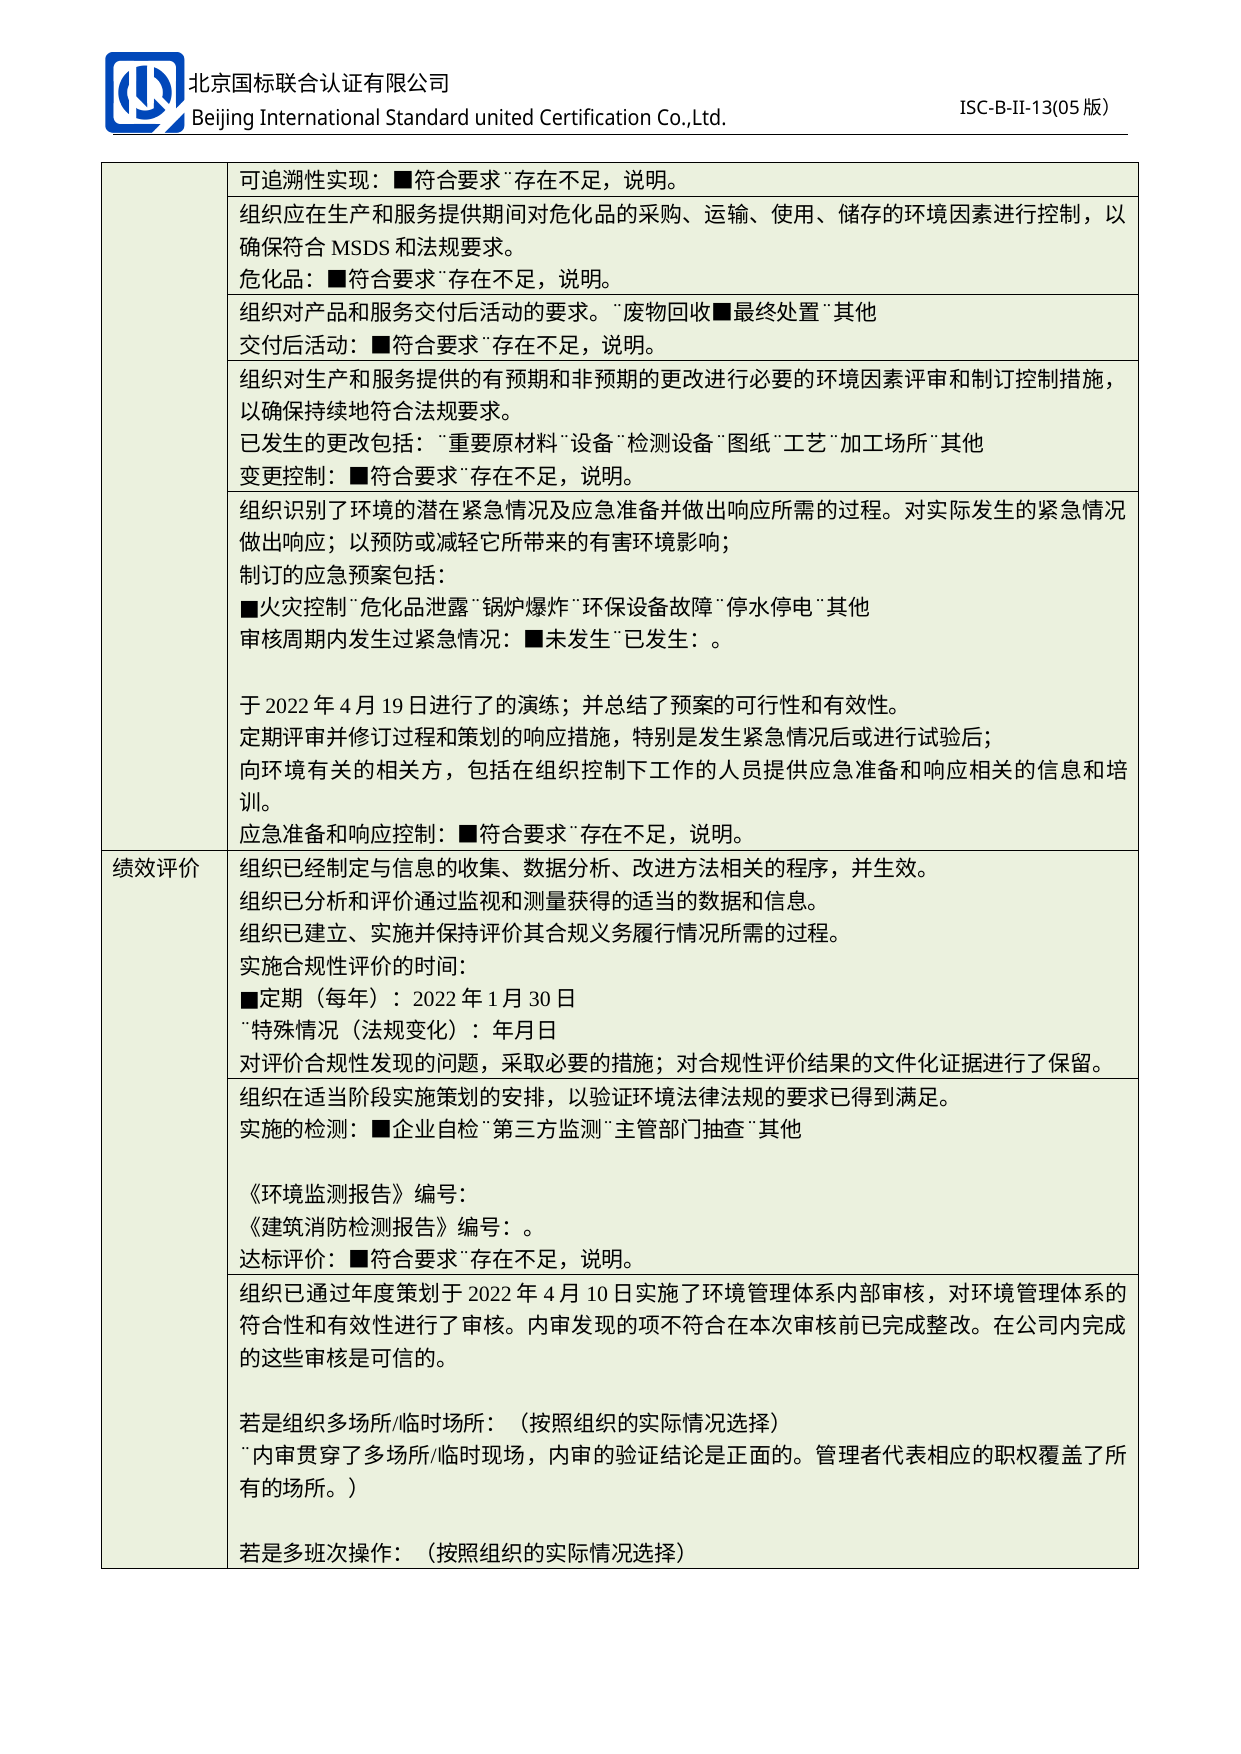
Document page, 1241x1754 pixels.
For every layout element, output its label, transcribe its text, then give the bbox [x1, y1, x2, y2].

picture [105, 52, 185, 133]
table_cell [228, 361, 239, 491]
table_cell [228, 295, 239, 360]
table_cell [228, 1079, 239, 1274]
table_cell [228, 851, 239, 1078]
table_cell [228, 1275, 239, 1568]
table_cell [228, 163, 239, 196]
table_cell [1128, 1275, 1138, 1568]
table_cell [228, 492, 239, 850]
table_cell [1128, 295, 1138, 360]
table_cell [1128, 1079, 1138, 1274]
table_cell 绩效评价 [102, 851, 227, 1568]
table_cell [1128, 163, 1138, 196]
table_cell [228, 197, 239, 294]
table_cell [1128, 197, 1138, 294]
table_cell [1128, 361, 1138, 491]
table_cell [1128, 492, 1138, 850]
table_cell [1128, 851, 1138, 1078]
